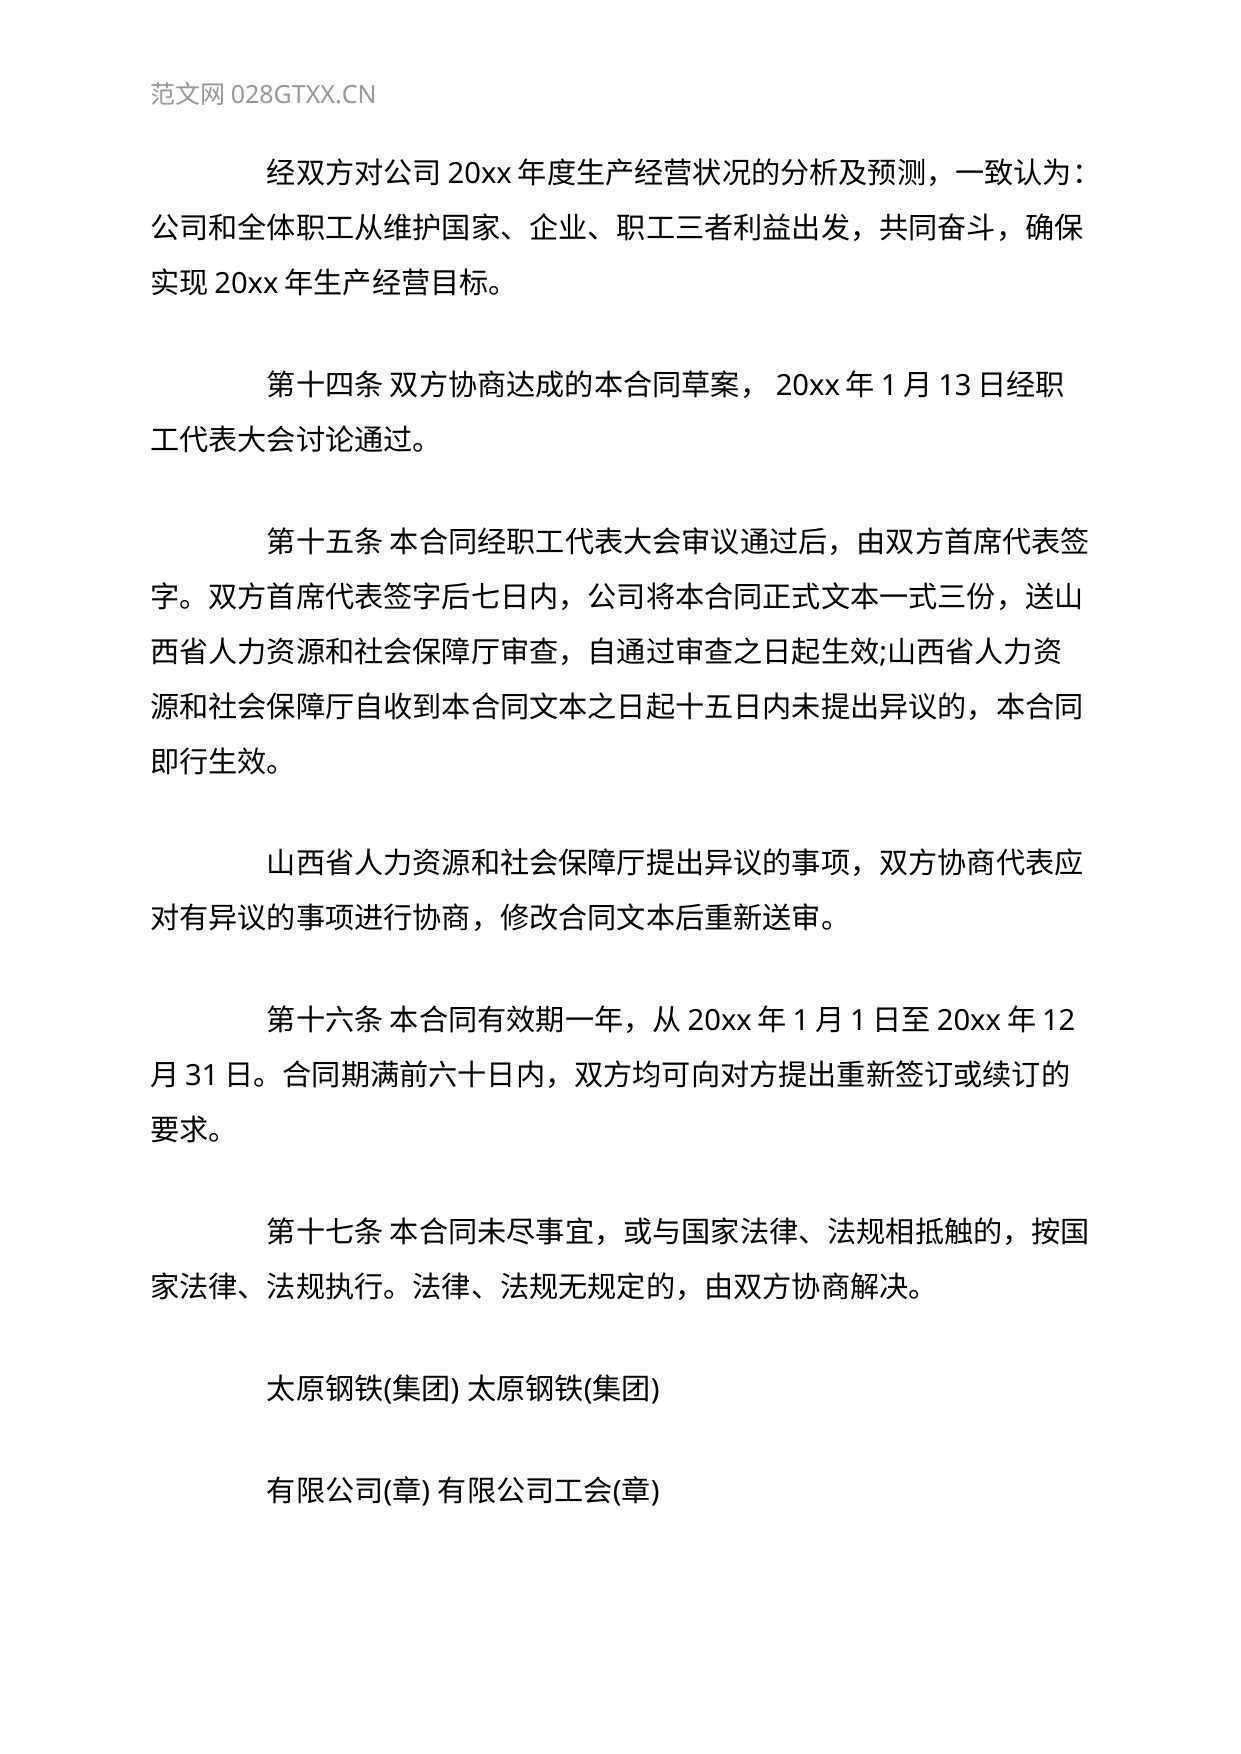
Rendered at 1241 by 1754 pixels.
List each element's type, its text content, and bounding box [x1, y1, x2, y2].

text 第十四条 双方协商达成的本合同草案， 20xx年1月13日经职工代表大会讨论通过。 [150, 362, 1090, 459]
text 第十六条 本合同有效期一年，从20xx年1月1日至20xx年12月31日。合同期满前六十日内，双方均可向对方提出重新签订或续订的要求。 [150, 997, 1090, 1149]
text 第十五条 本合同经职工代表大会审议通过后，由双方首席代表签字。双方首席代表签字后七日内，公司将本合同正式文本一式三份，送山西省人力资源和社会保障厅审查，自通过审查之日起生效;山西省人力资源和社会保障厅自收到本合同文本之日起十五日内未提出异议的，本合同即行生效。 [150, 519, 1090, 781]
text 有限公司(章) 有限公司工会(章) [150, 1467, 1090, 1509]
text 经双方对公司20xx年度生产经营状况的分析及预测，一致认为：公司和全体职工从维护国家、企业、职工三者利益出发，共同奋斗，确保实现20xx年生产经营目标。 [150, 150, 1090, 302]
text 山西省人力资源和社会保障厅提出异议的事项，双方协商代表应对有异议的事项进行协商，修改合同文本后重新送审。 [150, 840, 1090, 937]
text 太原钢铁(集团) 太原钢铁(集团) [150, 1365, 1090, 1408]
text 第十七条 本合同未尽事宜，或与国家法律、法规相抵触的，按国家法律、法规执行。法律、法规无规定的，由双方协商解决。 [150, 1208, 1090, 1306]
